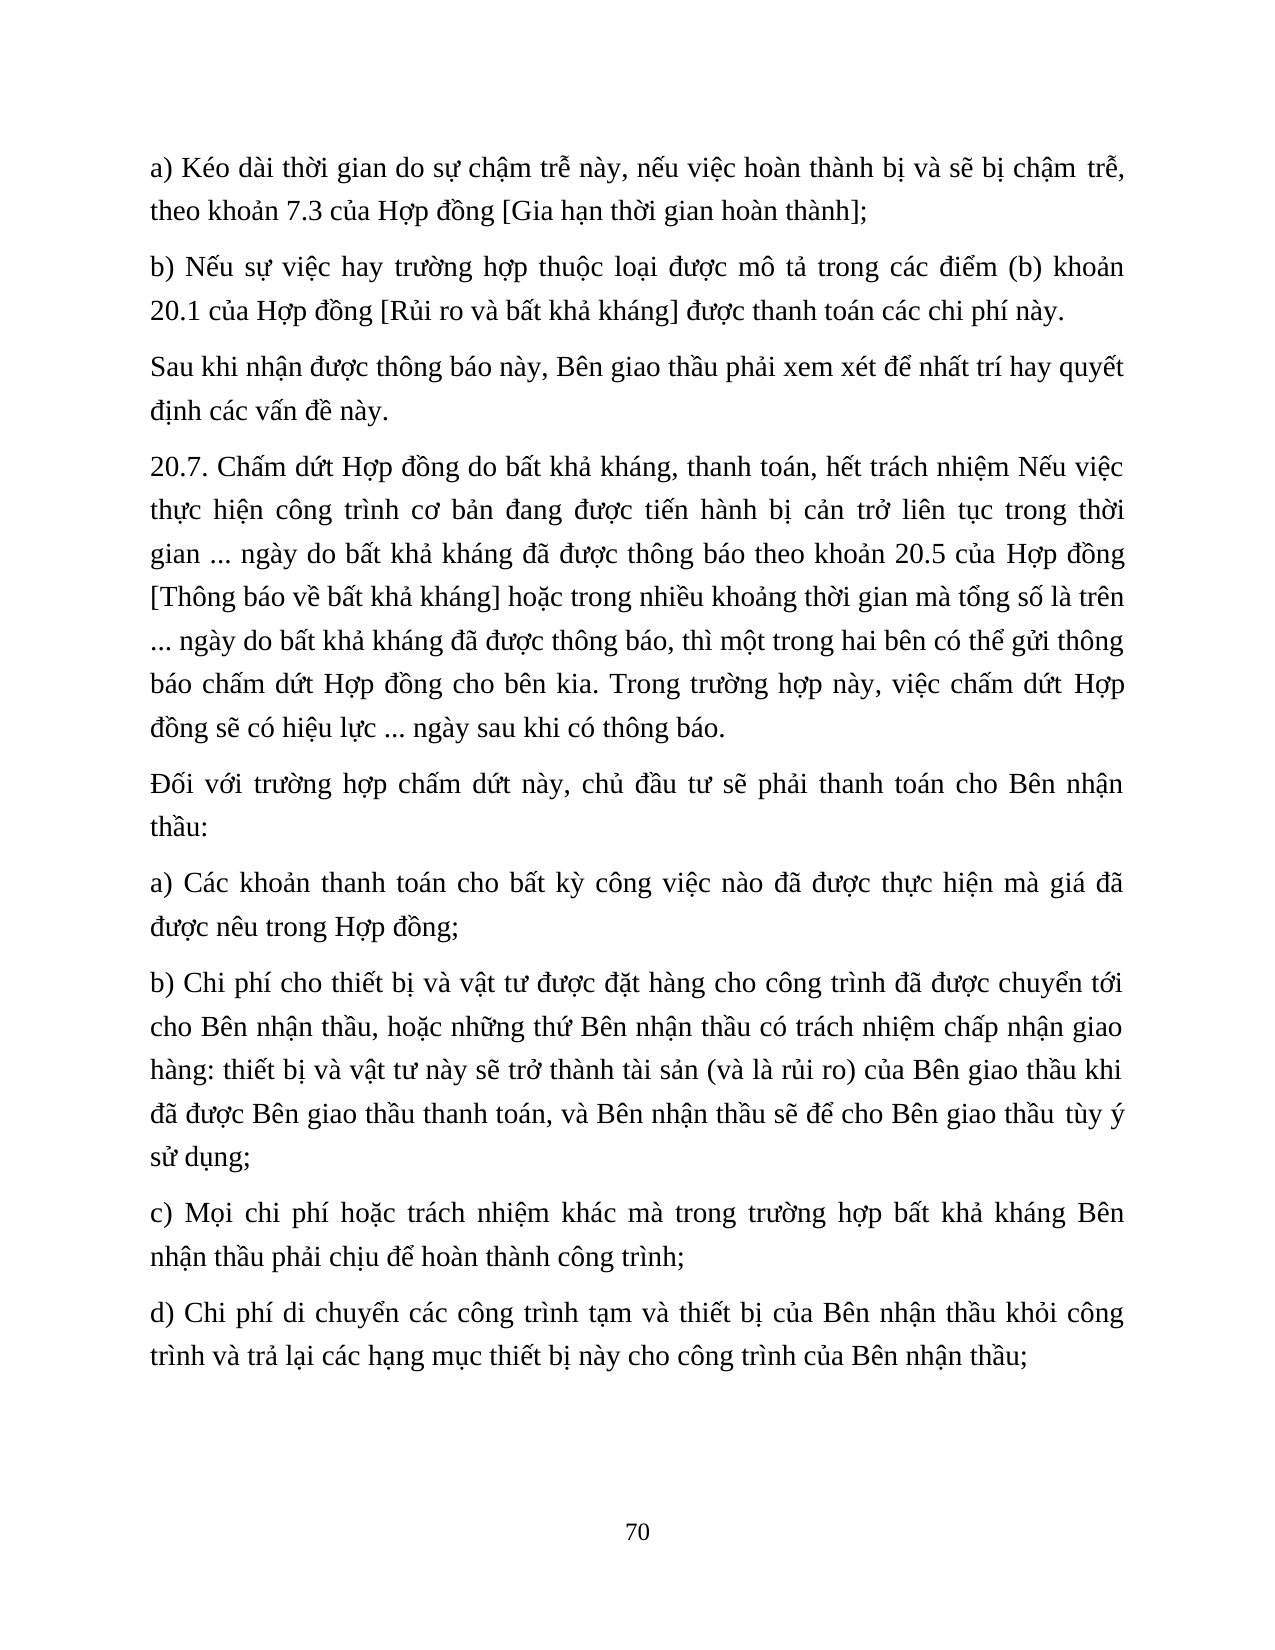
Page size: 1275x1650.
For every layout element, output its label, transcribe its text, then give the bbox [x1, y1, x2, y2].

text Đối với trường hợp chấm dứt này, chủ đầu tư sẽ phải thanh toán cho Bên nhận thầu: [150, 766, 1125, 843]
text d) Chi phí di chuyển các công trình tạm và thiết bị của Bên nhận thầu khỏi công trình và trả lại các hạng mục thiết bị này cho công trình của Bên nhận thầu; [150, 1295, 1125, 1372]
text b) Nếu sự việc hay trường hợp thuộc loại được mô tả trong các điểm (b) khoản 20.1 của Hợp đồng [Rủi ro và bất khả kháng] được thanh toán các chi phí này. [150, 249, 1125, 327]
text a) Các khoản thanh toán cho bất kỳ công việc nào đã được thực hiện mà giá đã được nêu trong Hợp đồng; [150, 866, 1125, 943]
text a) Kéo dài thời gian do sự chậm trễ này, nếu việc hoàn thành bị và sẽ bị chậm trễ, theo khoản 7.3 của Hợp đồng [Gia hạn thời gian hoàn thành]; [150, 150, 1125, 227]
text Sau khi nhận được thông báo này, Bên giao thầu phải xem xét để nhất trí hay quyết định các vấn đề này. [150, 349, 1125, 426]
text 20.7. Chấm dứt Hợp đồng do bất khả kháng, thanh toán, hết trách nhiệm Nếu việc thực hiện công trình cơ bản đang được tiến hành bị cản trở liên tục trong thời gian ... ngày do bất khả kháng đã được thông báo theo khoản 20.5 của Hợp đồng [Thông báo về bất khả kháng] hoặc trong nhiều khoảng thời gian mà tổng số là trên ... ngày do bất khả kháng đã được thông báo, thì một trong hai bên có thể gửi thông báo chấm dứt Hợp đồng cho bên kia. Trong trường hợp này, việc chấm dứt Hợp đồng sẽ có hiệu lực ... ngày sau khi có thông báo. [150, 449, 1125, 743]
text b) Chi phí cho thiết bị và vật tư được đặt hàng cho công trình đã được chuyển tới cho Bên nhận thầu, hoặc những thứ Bên nhận thầu có trách nhiệm chấp nhận giao hàng: thiết bị và vật tư này sẽ trở thành tài sản (và là rủi ro) của Bên giao thầu khi đã được Bên giao thầu thanh toán, và Bên nhận thầu sẽ để cho Bên giao thầu tùy ý sử dụng; [150, 965, 1125, 1173]
text c) Mọi chi phí hoặc trách nhiệm khác mà trong trường hợp bất khả kháng Bên nhận thầu phải chịu để hoàn thành công trình; [150, 1195, 1125, 1272]
